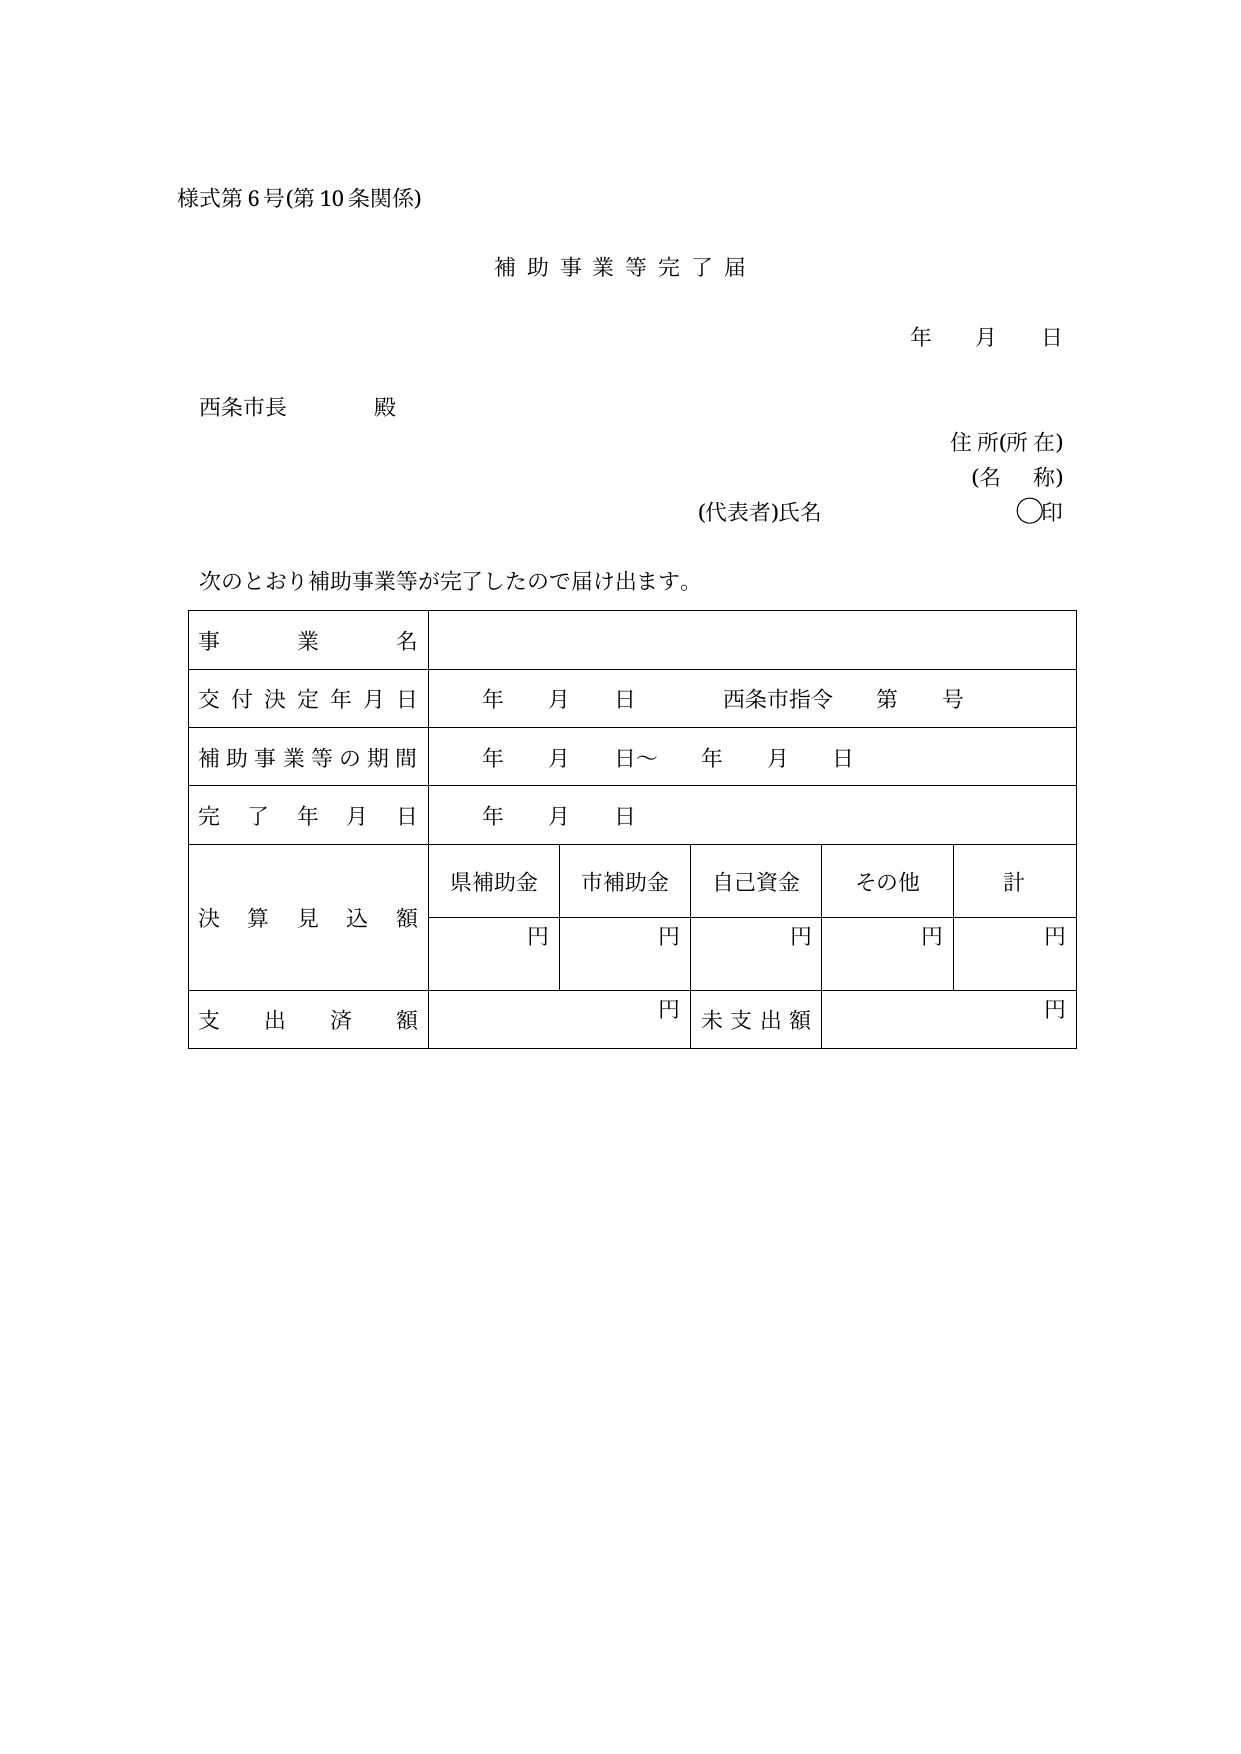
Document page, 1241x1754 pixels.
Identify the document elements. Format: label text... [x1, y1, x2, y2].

table_cell 円 [822, 991, 1076, 1048]
text 年 月 日 [177, 319, 1063, 353]
table_cell 支出済額 [189, 991, 428, 1048]
table_header 事業名 [189, 611, 428, 669]
table_cell その他 [822, 845, 953, 917]
table_cell 年 月 日 西条市指令 第 号 [429, 670, 1076, 727]
text (代表者)氏名 印 [177, 493, 1063, 528]
table_cell 計 [954, 845, 1076, 917]
table_cell 円 [429, 918, 559, 989]
table_cell 完了年月日 [189, 786, 428, 844]
table_cell 年 月 日～ 年 月 日 [429, 728, 1076, 785]
text 西条市長 殿 [177, 388, 1063, 423]
table_cell 決算見込額 [189, 845, 428, 989]
table_cell 補助事業等の期間 [189, 728, 428, 785]
table_cell 県補助金 [429, 845, 559, 917]
table_cell 市補助金 [560, 845, 690, 917]
table_cell 交付決定年月日 [189, 670, 428, 727]
text 住所(所在) [177, 423, 1063, 458]
table_cell 円 [822, 918, 953, 989]
table_cell 自己資金 [691, 845, 821, 917]
text (名称) [177, 458, 1063, 493]
text 補助事業等完了届 [177, 249, 1063, 284]
table_cell 円 [954, 918, 1076, 989]
text 次のとおり補助事業等が完了したので届け出ます。 [177, 563, 1063, 598]
table_header [429, 611, 1076, 669]
text 様式第6号(第10条関係) [177, 179, 1063, 214]
table_cell 円 [691, 918, 821, 989]
table_cell 円 [560, 918, 690, 989]
table_cell 未支出額 [691, 991, 821, 1048]
table_cell 円 [429, 991, 690, 1048]
table_cell 年 月 日 [429, 786, 1076, 844]
